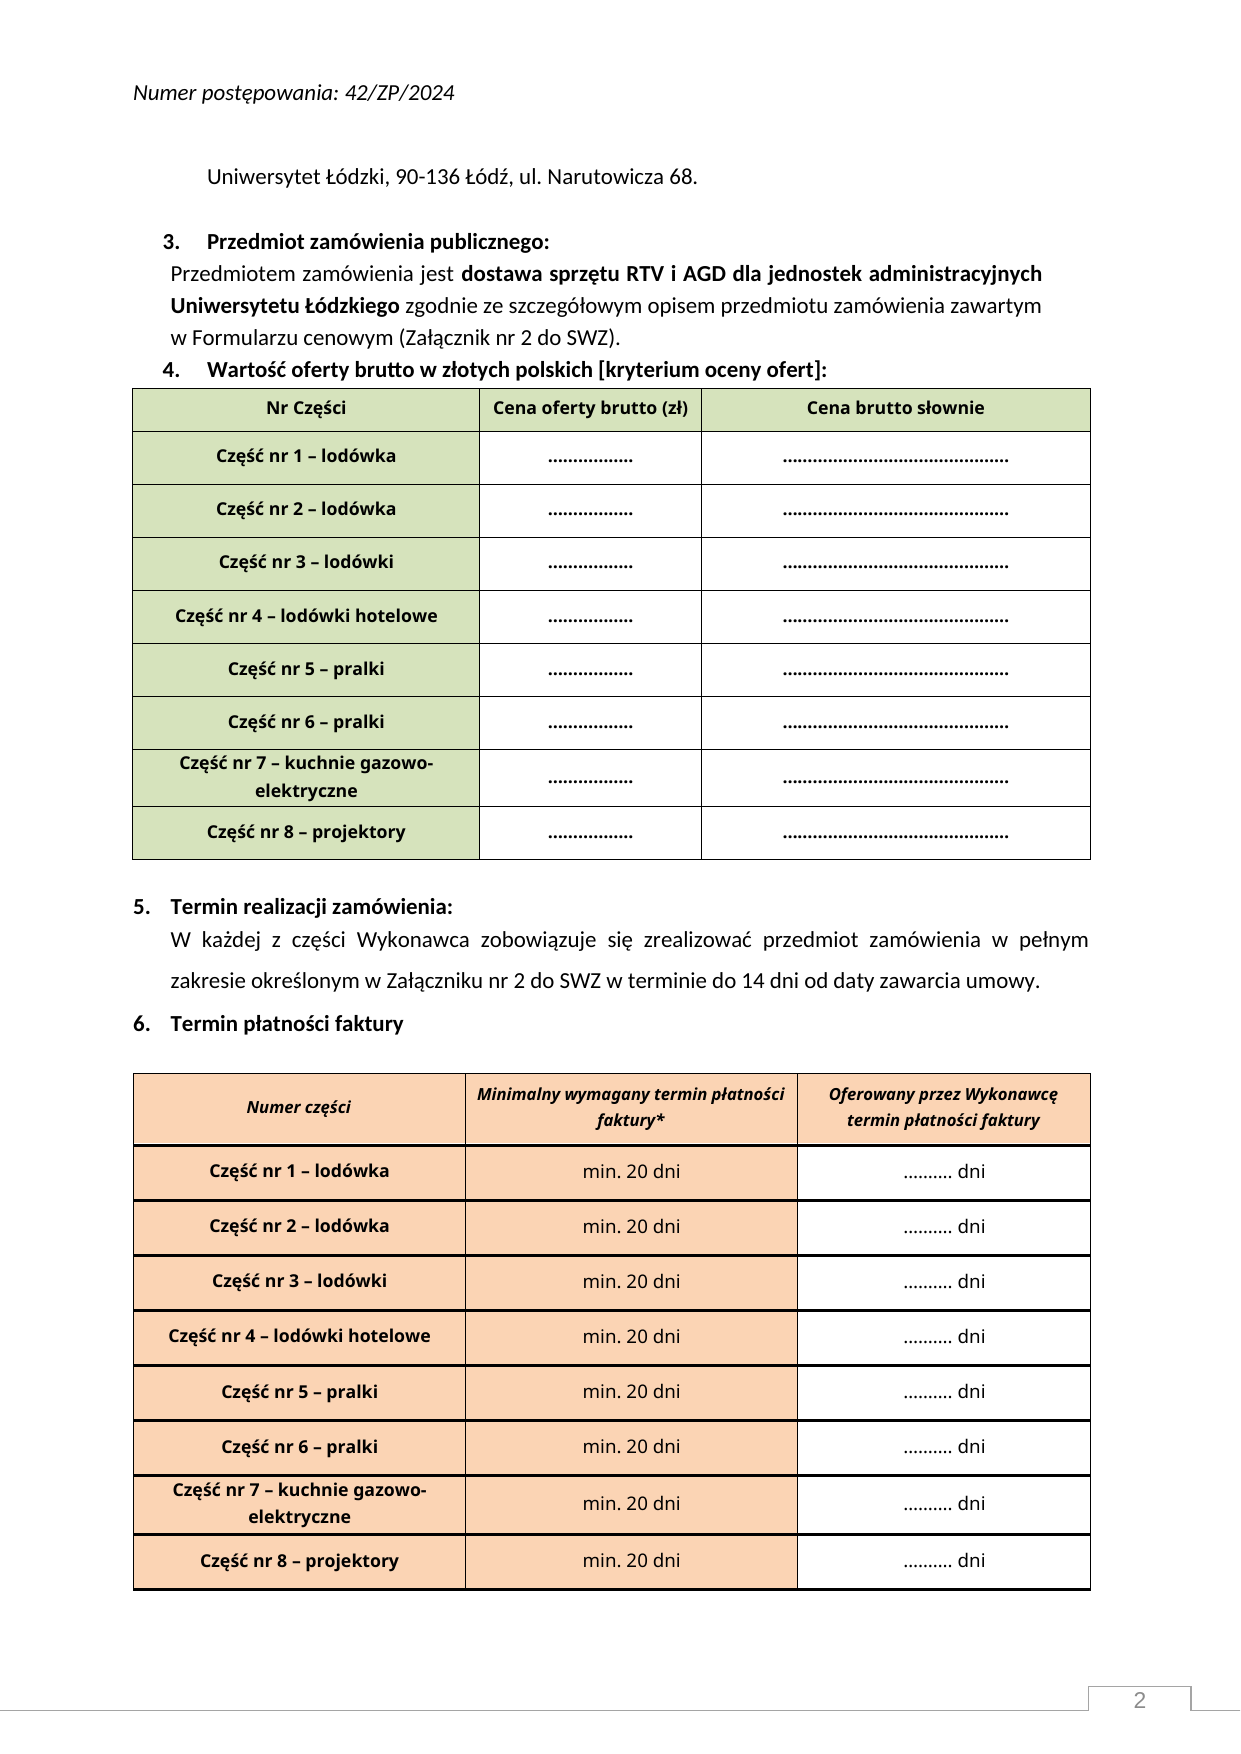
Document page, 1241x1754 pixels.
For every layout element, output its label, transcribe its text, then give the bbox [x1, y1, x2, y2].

table_header Numer części [134, 1074, 465, 1143]
table_cell Część nr 4 – lodówki hotelowe [133, 591, 479, 643]
subtitle Wartość oferty brutto w złotych polskich [kryterium oceny ofert]: [162, 356, 1090, 384]
table_cell min. 20 dni [466, 1257, 797, 1309]
table_cell Część nr 5 – pralki [134, 1367, 465, 1419]
table_cell …………….. [480, 750, 701, 806]
table_cell ……………………………………… [702, 432, 1090, 484]
table_cell min. 20 dni [466, 1536, 797, 1588]
table_cell Część nr 3 – lodówki [134, 1257, 465, 1309]
table_cell ………. dni [798, 1367, 1090, 1419]
table_cell Część nr 5 – pralki [133, 644, 479, 696]
table_cell …………….. [480, 432, 701, 484]
table_cell Część nr 2 – lodówka [134, 1202, 465, 1254]
table_cell ………. dni [798, 1536, 1090, 1588]
table_cell min. 20 dni [466, 1477, 797, 1533]
table_cell ……………………………………… [702, 750, 1090, 806]
table_cell Część nr 7 – kuchnie gazowo-elektryczne [133, 750, 479, 806]
table_cell Część nr 4 – lodówki hotelowe [134, 1312, 465, 1364]
table_cell Część nr 7 – kuchnie gazowo-elektryczne [134, 1477, 465, 1533]
table_cell ……………………………………… [702, 591, 1090, 643]
list Termin płatności faktury [133, 1009, 1090, 1037]
table_cell Część nr 1 – lodówka [134, 1147, 465, 1199]
table_cell min. 20 dni [466, 1147, 797, 1199]
table_cell ……………………………………… [702, 485, 1090, 537]
list Termin realizacji zamówienia: [133, 892, 1090, 921]
table_cell ………. dni [798, 1202, 1090, 1254]
table_cell …………….. [480, 538, 701, 590]
table_header Oferowany przez Wykonawcę termin płatności faktury [798, 1074, 1090, 1143]
table_cell ……………………………………… [702, 538, 1090, 590]
table_cell min. 20 dni [466, 1202, 797, 1254]
subtitle Przedmiot zamówienia publicznego: [162, 227, 1090, 255]
text W każdej z części Wykonawca zobowiązuje się zrealizować przedmiot zamówienia w pełnym zakresie określonym w Załączniku nr 2 do SWZ w terminie do 14 dni od daty zawarcia umowy. [170, 925, 1090, 995]
table_cell ………. dni [798, 1312, 1090, 1364]
table_cell Część nr 3 – lodówki [133, 538, 479, 590]
table_cell Część nr 8 – projektory [134, 1536, 465, 1588]
table_cell Część nr 1 – lodówka [133, 432, 479, 484]
table_header Minimalny wymagany termin płatności faktury* [466, 1074, 797, 1143]
table_header Cena oferty brutto (zł) [480, 389, 701, 431]
table_cell Część nr 2 – lodówka [133, 485, 479, 537]
table_cell ………. dni [798, 1422, 1090, 1474]
table_cell ……………………………………… [702, 697, 1090, 749]
table_cell …………….. [480, 697, 701, 749]
table_cell Część nr 6 – pralki [134, 1422, 465, 1474]
table_cell ………. dni [798, 1147, 1090, 1199]
list Uniwersytet Łódzki, 90-136 Łódź, ul. Narutowicza 68. [207, 162, 1090, 191]
table_cell Część nr 6 – pralki [133, 697, 479, 749]
table_cell …………….. [480, 485, 701, 537]
table_cell ……………………………………… [702, 644, 1090, 696]
table_cell min. 20 dni [466, 1422, 797, 1474]
table_cell ………. dni [798, 1257, 1090, 1309]
table_header Cena brutto słownie [702, 389, 1090, 431]
table_header Nr Części [133, 389, 479, 431]
table_cell …………….. [480, 644, 701, 696]
table_cell min. 20 dni [466, 1367, 797, 1419]
text Przedmiotem zamówienia jest dostawa sprzętu RTV i AGD dla jednostek administracyjnych Uniwersytetu Łódzkiego zgodnie ze szczegółowym opisem przedmiotu zamówienia zawartym w Formularzu cenowym (Załącznik nr 2 do SWZ). [170, 259, 1043, 351]
table_cell min. 20 dni [466, 1312, 797, 1364]
table_cell Część nr 8 – projektory [133, 807, 479, 859]
table_cell …………….. [480, 591, 701, 643]
table_cell ……………………………………… [702, 807, 1090, 859]
table_cell ………. dni [798, 1477, 1090, 1533]
table_cell …………….. [480, 807, 701, 859]
